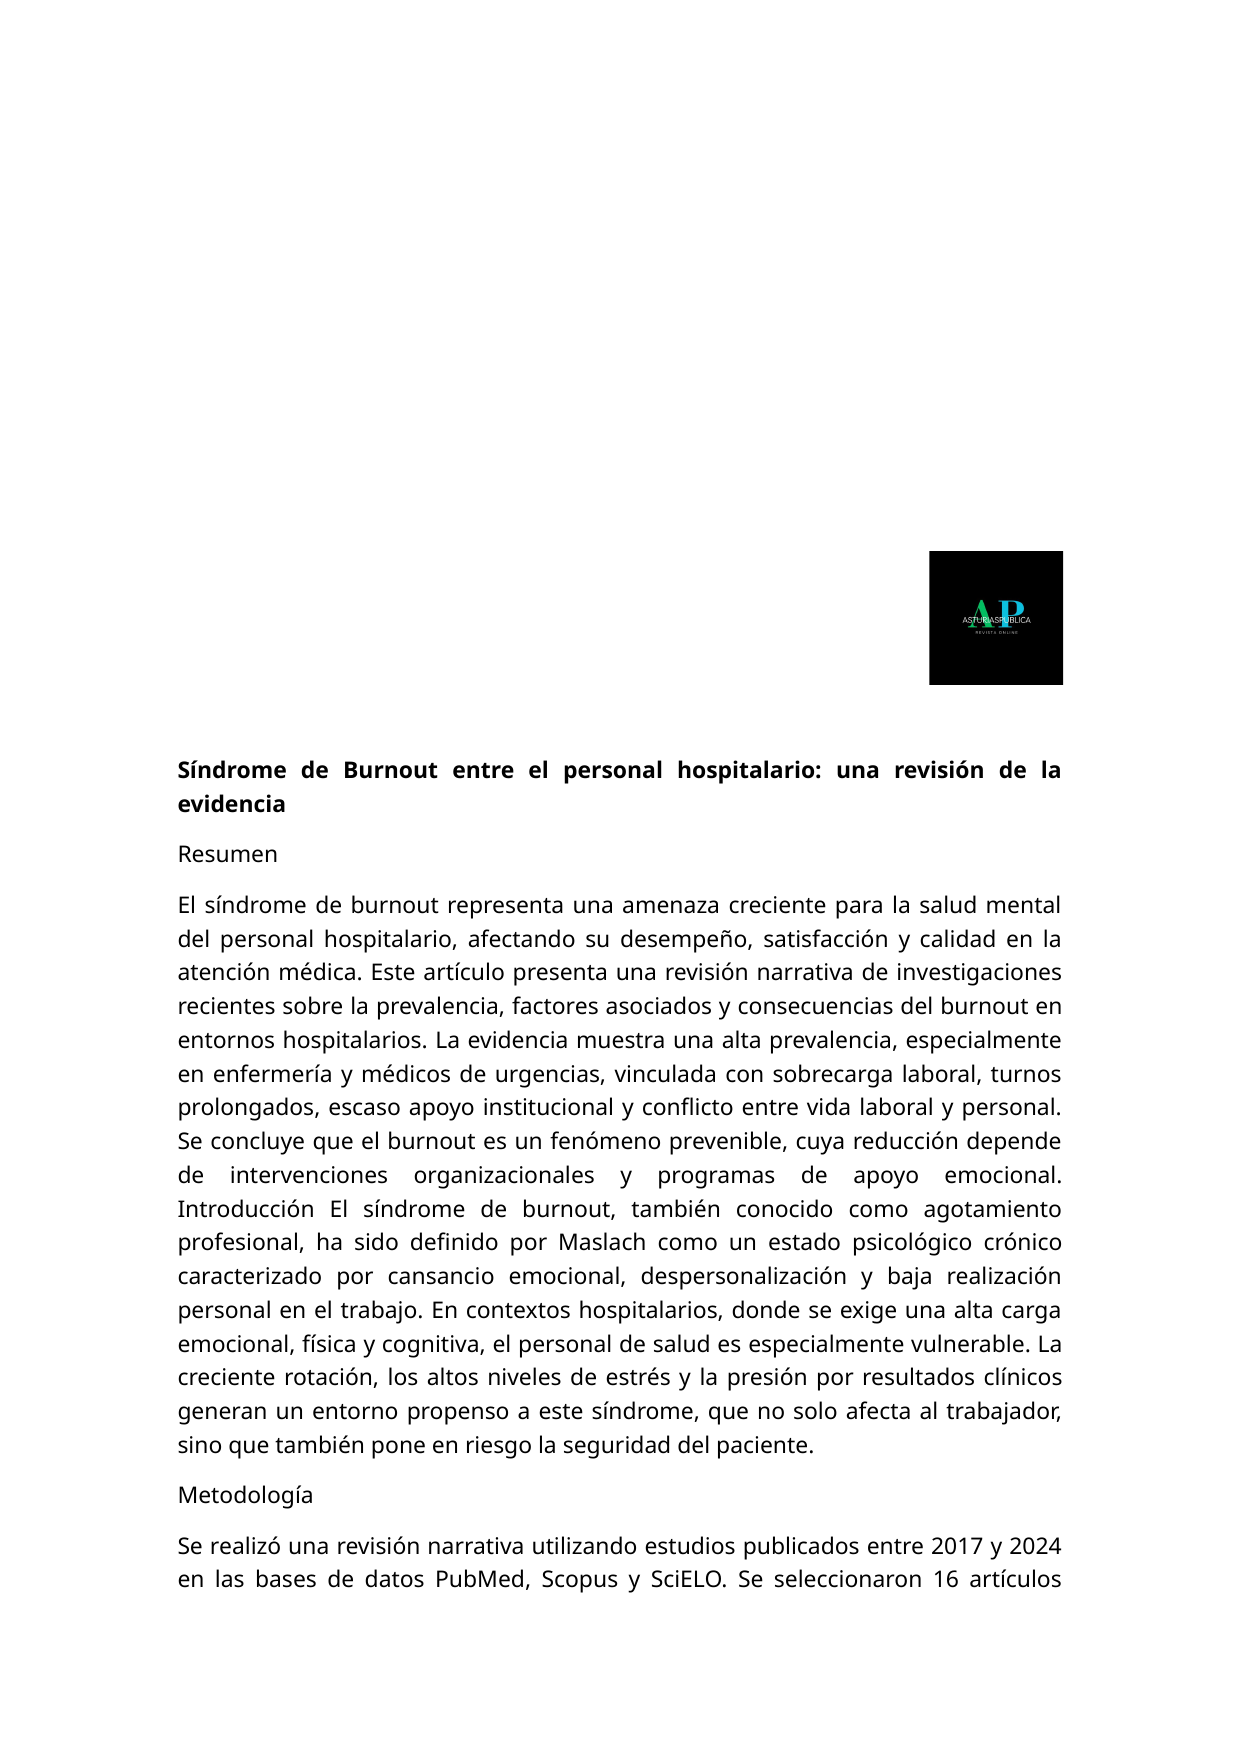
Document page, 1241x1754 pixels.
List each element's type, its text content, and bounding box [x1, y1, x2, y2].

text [177, 1530, 1063, 1595]
text Síndrome de Burnout entre el personal hospitalario: una revisión de la evidencia [177, 754, 1063, 819]
text Resumen [177, 838, 1063, 870]
text El síndrome de burnout representa una amenaza creciente para la salud mental del personal hospitalario, afectando su desempeño, satisfacción y calidad en la atención médica. Este artículo presenta una revisión narrativa de investigaciones recientes sobre la prevalencia, factores asociados y consecuencias del burnout en entornos hospitalarios. La evidencia muestra una alta prevalencia, especialmente en enfermería y médicos de urgencias, vinculada con sobrecarga laboral, turnos prolongados, escaso apoyo institucional y conflicto entre vida laboral y personal. Se concluye que el burnout es un fenómeno prevenible, cuya reducción depende de intervenciones organizacionales y programas de apoyo emocional. Introducción El síndrome de burnout, también conocido como agotamiento profesional, ha sido definido por Maslach como un estado psicológico crónico caracterizado por cansancio emocional, despersonalización y baja realización personal en el trabajo. En contextos hospitalarios, donde se exige una alta carga emocional, física y cognitiva, el personal de salud es especialmente vulnerable. La creciente rotación, los altos niveles de estrés y la presión por resultados clínicos generan un entorno propenso a este síndrome, que no solo afecta al trabajador, sino que también pone en riesgo la seguridad del paciente. [177, 889, 1063, 1460]
text Metodología [177, 1479, 1063, 1511]
picture [929, 551, 1064, 685]
